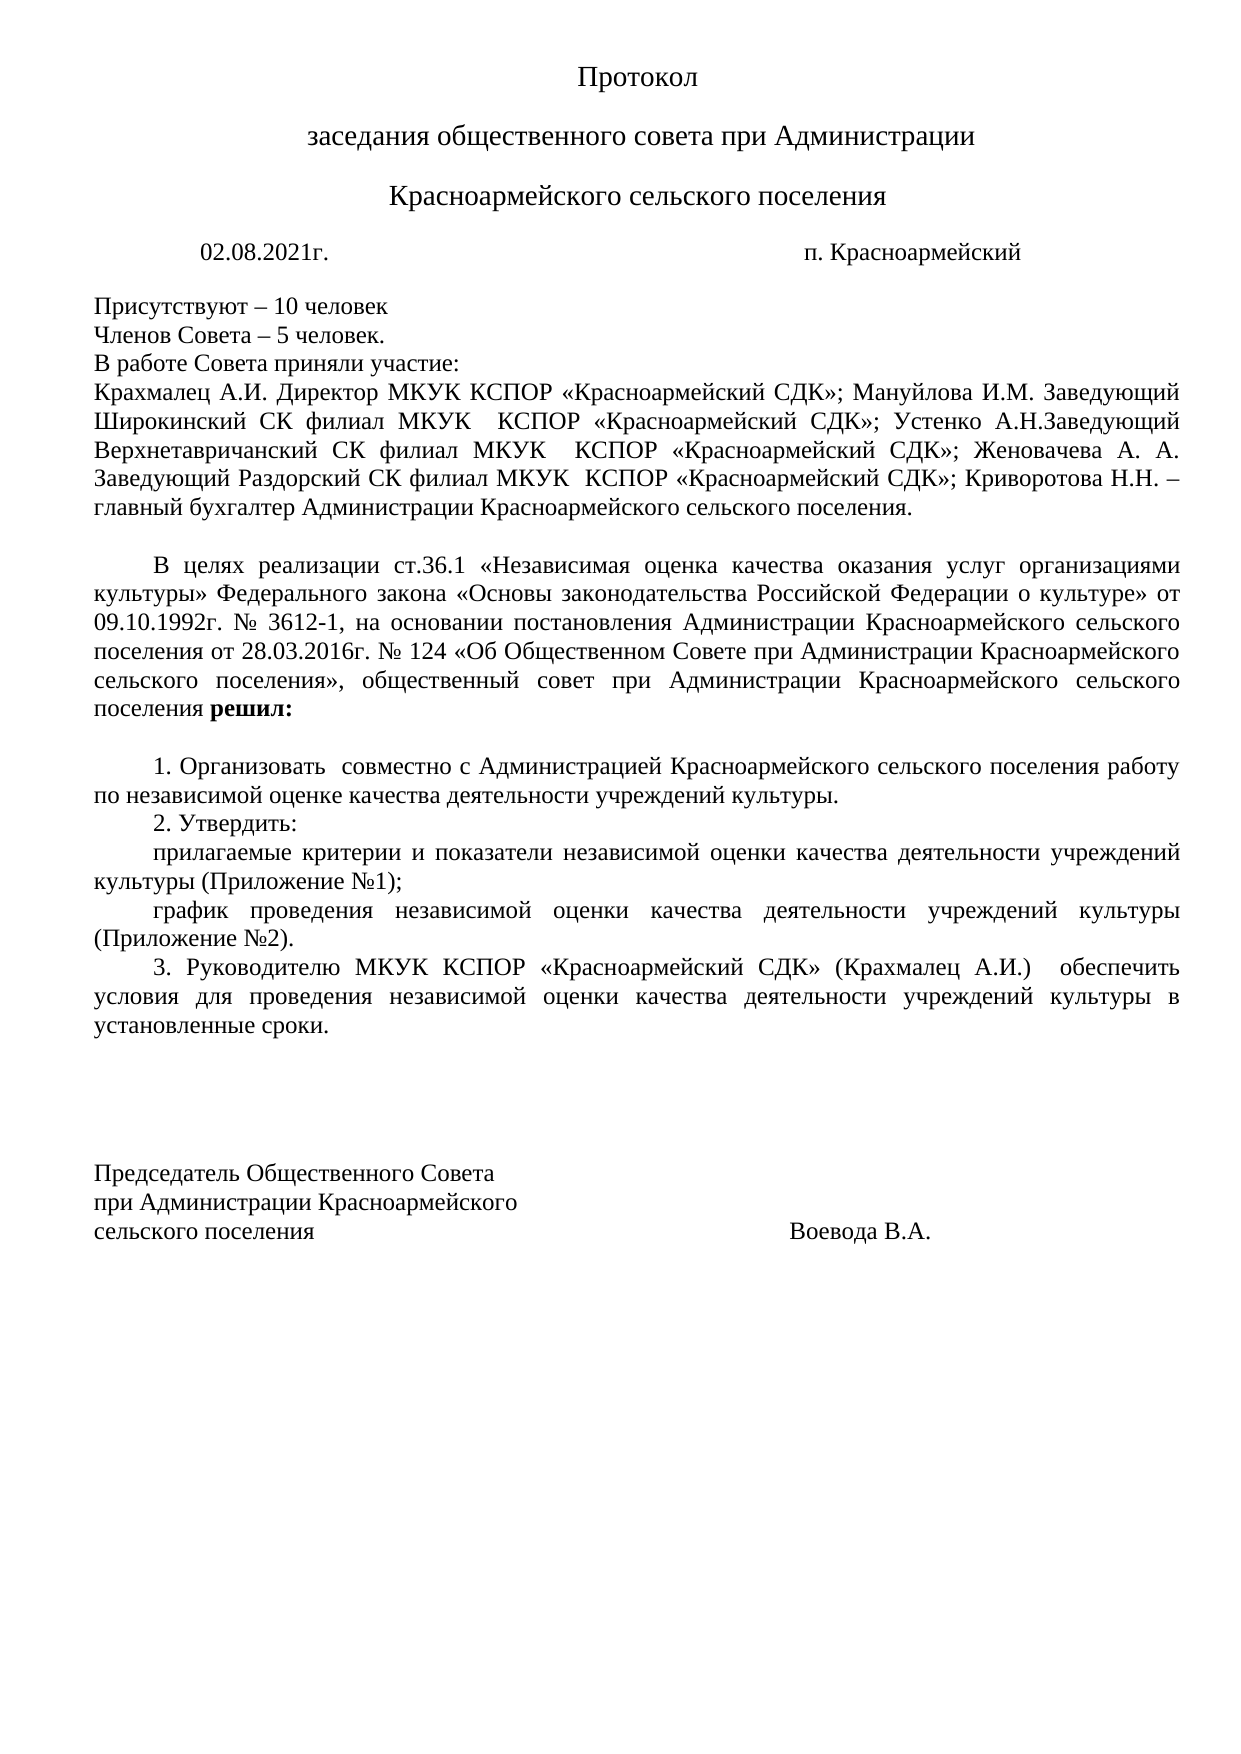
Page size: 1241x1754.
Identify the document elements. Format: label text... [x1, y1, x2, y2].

text 02.08.2021г. п. Красноармейский [94, 237, 1181, 266]
text В работе Совета приняли участие: [94, 348, 1181, 377]
text В целях реализации ст.36.1 «Независимая оценка качества оказания услуг организациями культуры» Федерального закона «Основы законодательства Российской Федерации о культуре» от 09.10.1992г. № 3612-1, на основании постановления Администрации Красноармейского сельского поселения от 28.03.2016г. № 124 «Об Общественном Совете при Администрации Красноармейского сельского поселения», общественный совет при Администрации Красноармейского сельского поселения решил: [94, 550, 1181, 722]
text 2. Утвердить: [94, 808, 1181, 837]
text Присутствуют – 10 человек [94, 291, 1181, 320]
text Протокол [94, 59, 1181, 93]
text заседания общественного совета при Администрации [94, 118, 1181, 152]
list сельского поселения Воевода В.А. [94, 1216, 1181, 1244]
text Красноармейского сельского поселения [94, 178, 1181, 211]
text 3. Руководителю МКУК КСПОР «Красноармейский СДК» (Крахмалец А.И.) обеспечить условия для проведения независимой оценки качества деятельности учреждений культуры в установленные сроки. [94, 952, 1181, 1038]
text 1. Организовать совместно с Администрацией Красноармейского сельского поселения работу по независимой оценке качества деятельности учреждений культуры. [94, 751, 1181, 808]
list Председатель Общественного Совета [94, 1158, 1181, 1187]
text прилагаемые критерии и показатели независимой оценки качества деятельности учреждений культуры (Приложение №1); [94, 837, 1181, 895]
list при Администрации Красноармейского [94, 1187, 1181, 1216]
text Членов Совета – 5 человек. [94, 320, 1181, 348]
text Крахмалец А.И. Директор МКУК КСПОР «Красноармейский СДК»; Мануйлова И.М. Заведующий Широкинский СК филиал МКУК КСПОР «Красноармейский СДК»; Устенко А.Н.Заведующий Верхнетавричанский СК филиал МКУК КСПОР «Красноармейский СДК»; Женовачева А. А. Заведующий Раздорский СК филиал МКУК КСПОР «Красноармейский СДК»; Криворотова Н.Н. – главный бухгалтер Администрации Красноармейского сельского поселения. [94, 377, 1181, 521]
text график проведения независимой оценки качества деятельности учреждений культуры (Приложение №2). [94, 895, 1181, 952]
